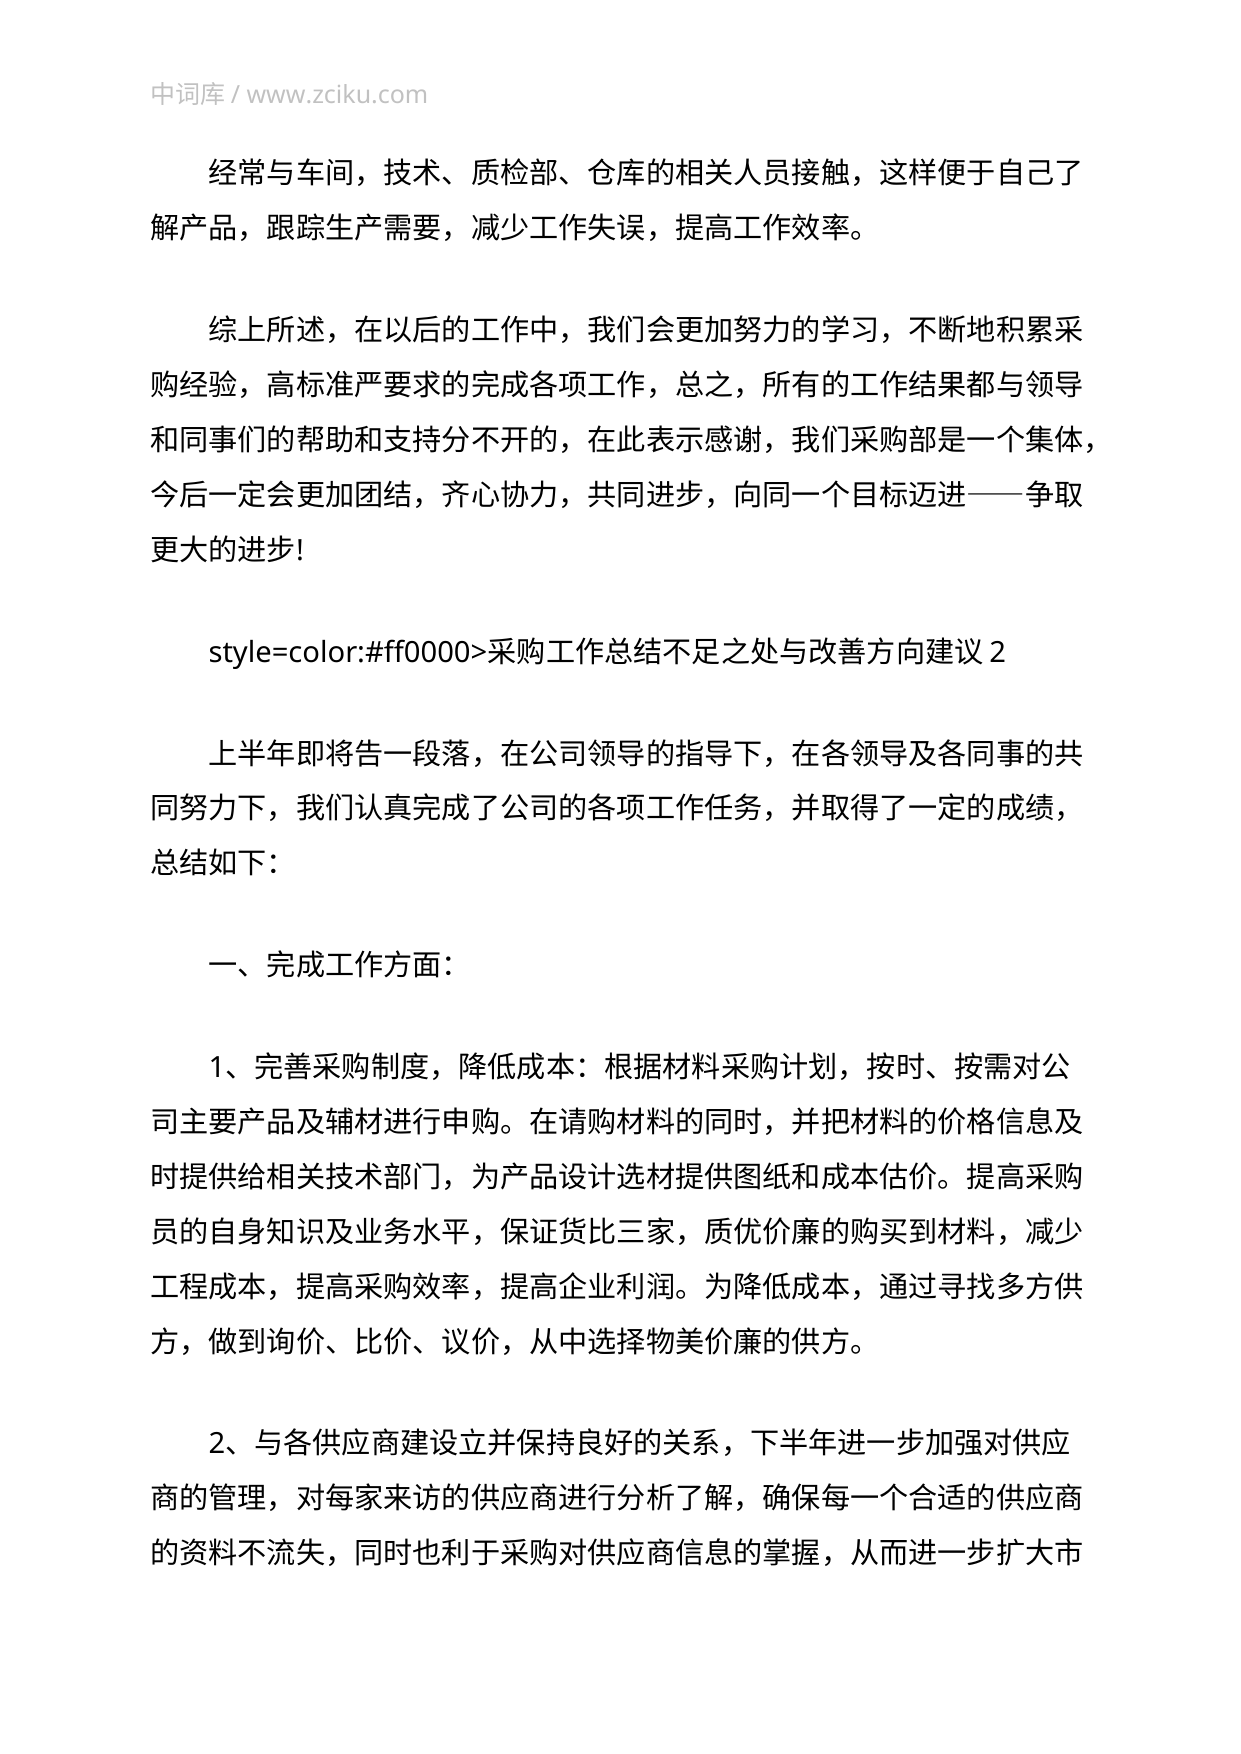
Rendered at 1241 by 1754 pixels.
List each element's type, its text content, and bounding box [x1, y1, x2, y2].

text 综上所述，在以后的工作中，我们会更加努力的学习，不断地积累采购经验，高标准严要求的完成各项工作，总之，所有的工作结果都与领导和同事们的帮助和支持分不开的，在此表示感谢，我们采购部是一个集体，今后一定会更加团结，齐心协力，共同进步，向同一个目标迈进——争取更大的进步! [150, 307, 1090, 569]
text 一、完成工作方面： [150, 942, 1090, 984]
text style=color:#ff0000>采购工作总结不足之处与改善方向建议2 [150, 628, 1090, 671]
text 上半年即将告一段落，在公司领导的指导下，在各领导及各同事的共同努力下，我们认真完成了公司的各项工作任务，并取得了一定的成绩，总结如下： [150, 730, 1090, 882]
text 经常与车间，技术、质检部、仓库的相关人员接触，这样便于自己了解产品，跟踪生产需要，减少工作失误，提高工作效率。 [150, 150, 1090, 247]
text 1、完善采购制度，降低成本：根据材料采购计划，按时、按需对公司主要产品及辅材进行申购。在请购材料的同时，并把材料的价格信息及时提供给相关技术部门，为产品设计选材提供图纸和成本估价。提高采购员的自身知识及业务水平，保证货比三家，质优价廉的购买到材料，减少工程成本，提高采购效率，提高企业利润。为降低成本，通过寻找多方供方，做到询价、比价、议价，从中选择物美价廉的供方。 [150, 1043, 1090, 1360]
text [150, 1420, 1090, 1572]
